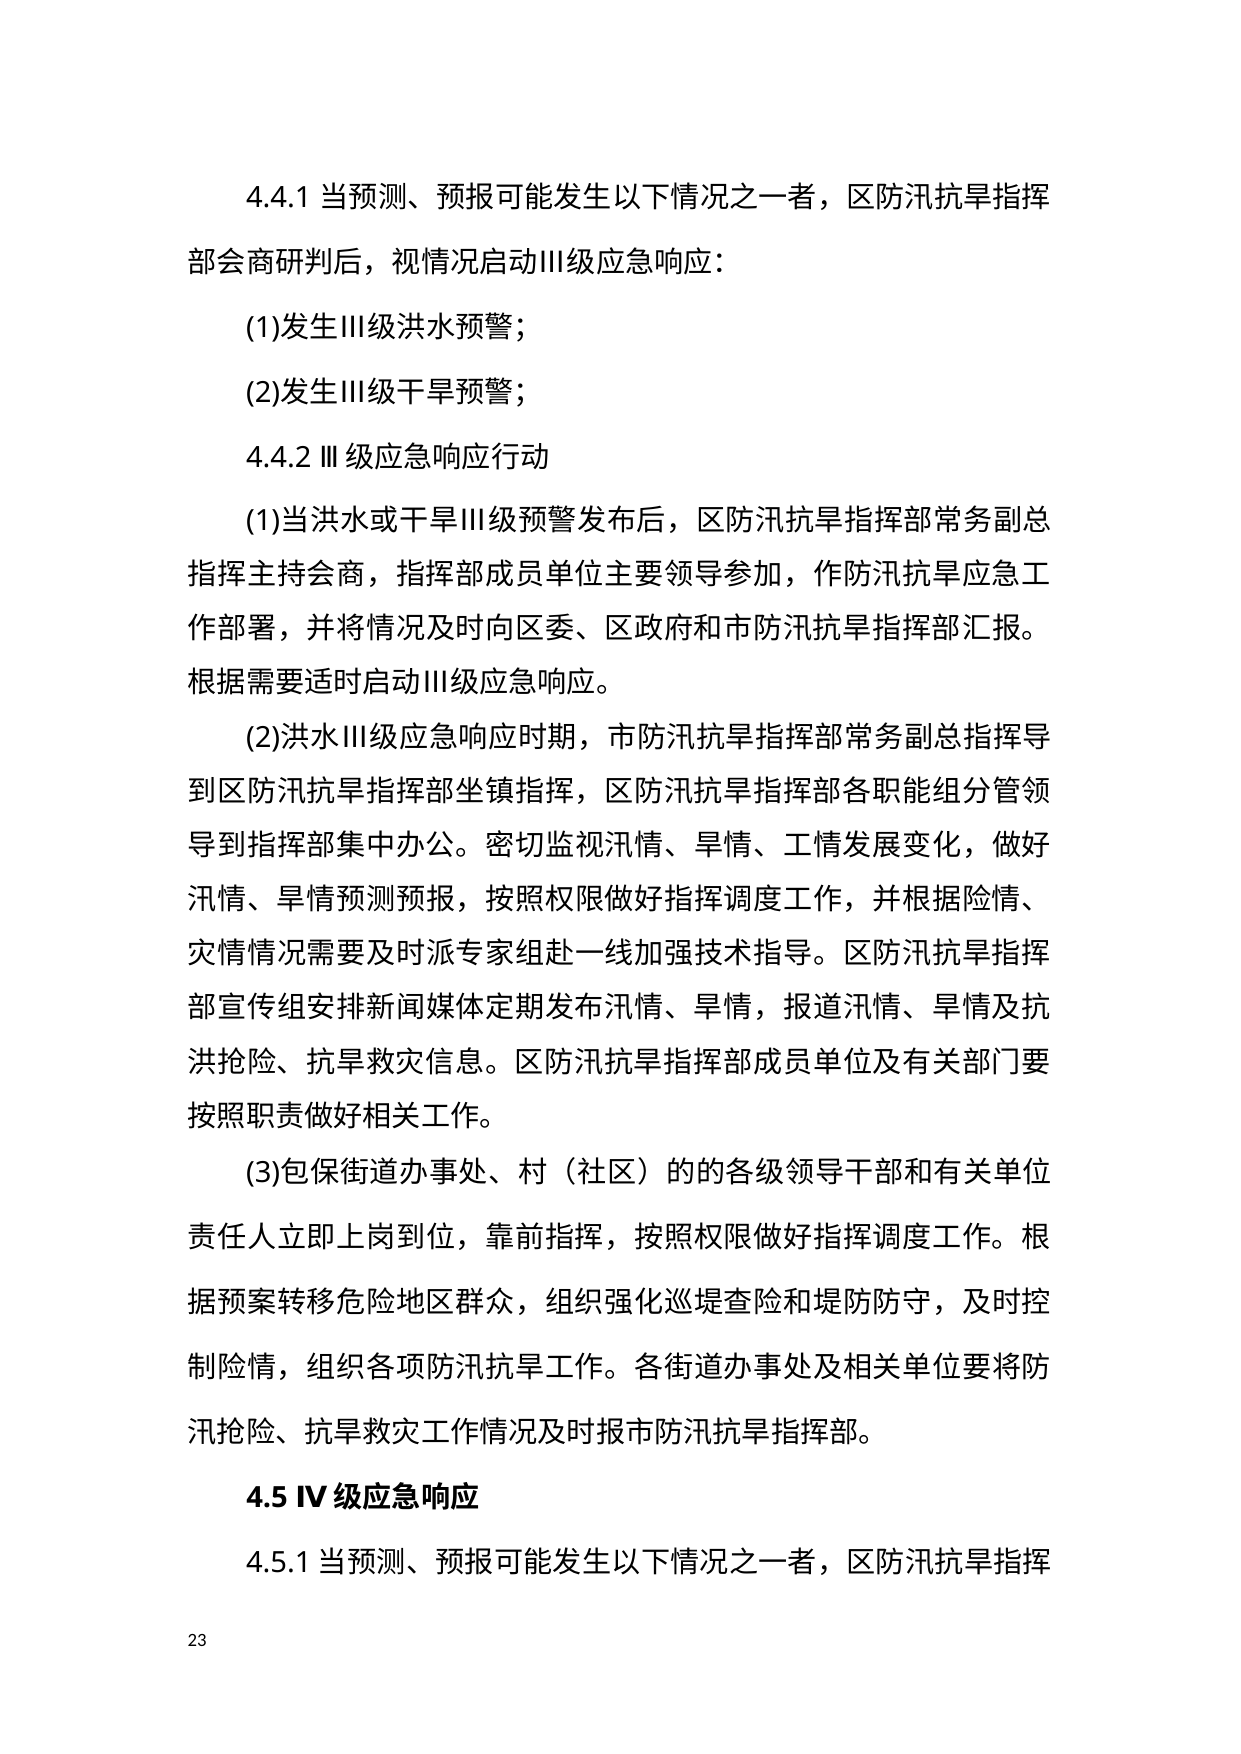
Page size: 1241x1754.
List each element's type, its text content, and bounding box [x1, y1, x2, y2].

text 4.4.2 Ⅲ级应急响应行动 [187, 422, 1053, 487]
text (1)当洪水或干旱Ⅲ级预警发布后，区防汛抗旱指挥部常务副总指挥主持会商，指挥部成员单位主要领导参加，作防汛抗旱应急工作部署，并将情况及时向区委、区政府和市防汛抗旱指挥部汇报。根据需要适时启动Ⅲ级应急响应。 [187, 487, 1053, 704]
text (3)包保街道办事处、村（社区）的的各级领导干部和有关单位责任人立即上岗到位，靠前指挥，按照权限做好指挥调度工作。根据预案转移危险地区群众，组织强化巡堤查险和堤防防守，及时控制险情，组织各项防汛抗旱工作。各街道办事处及相关单位要将防汛抢险、抗旱救灾工作情况及时报市防汛抗旱指挥部。 [187, 1137, 1053, 1462]
text (1)发生Ⅲ级洪水预警； [187, 292, 1053, 357]
text 4.5 Ⅳ级应急响应 [187, 1462, 1053, 1527]
text (2)洪水Ⅲ级应急响应时期，市防汛抗旱指挥部常务副总指挥导到区防汛抗旱指挥部坐镇指挥，区防汛抗旱指挥部各职能组分管领导到指挥部集中办公。密切监视汛情、旱情、工情发展变化，做好汛情、旱情预测预报，按照权限做好指挥调度工作，并根据险情、灾情情况需要及时派专家组赴一线加强技术指导。区防汛抗旱指挥部宣传组安排新闻媒体定期发布汛情、旱情，报道汛情、旱情及抗洪抢险、抗旱救灾信息。区防汛抗旱指挥部成员单位及有关部门要按照职责做好相关工作。 [187, 704, 1053, 1137]
text 4.4.1 当预测、预报可能发生以下情况之一者，区防汛抗旱指挥部会商研判后，视情况启动Ⅲ级应急响应： [187, 162, 1053, 292]
text (2)发生Ⅲ级干旱预警； [187, 357, 1053, 422]
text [187, 1527, 1053, 1592]
